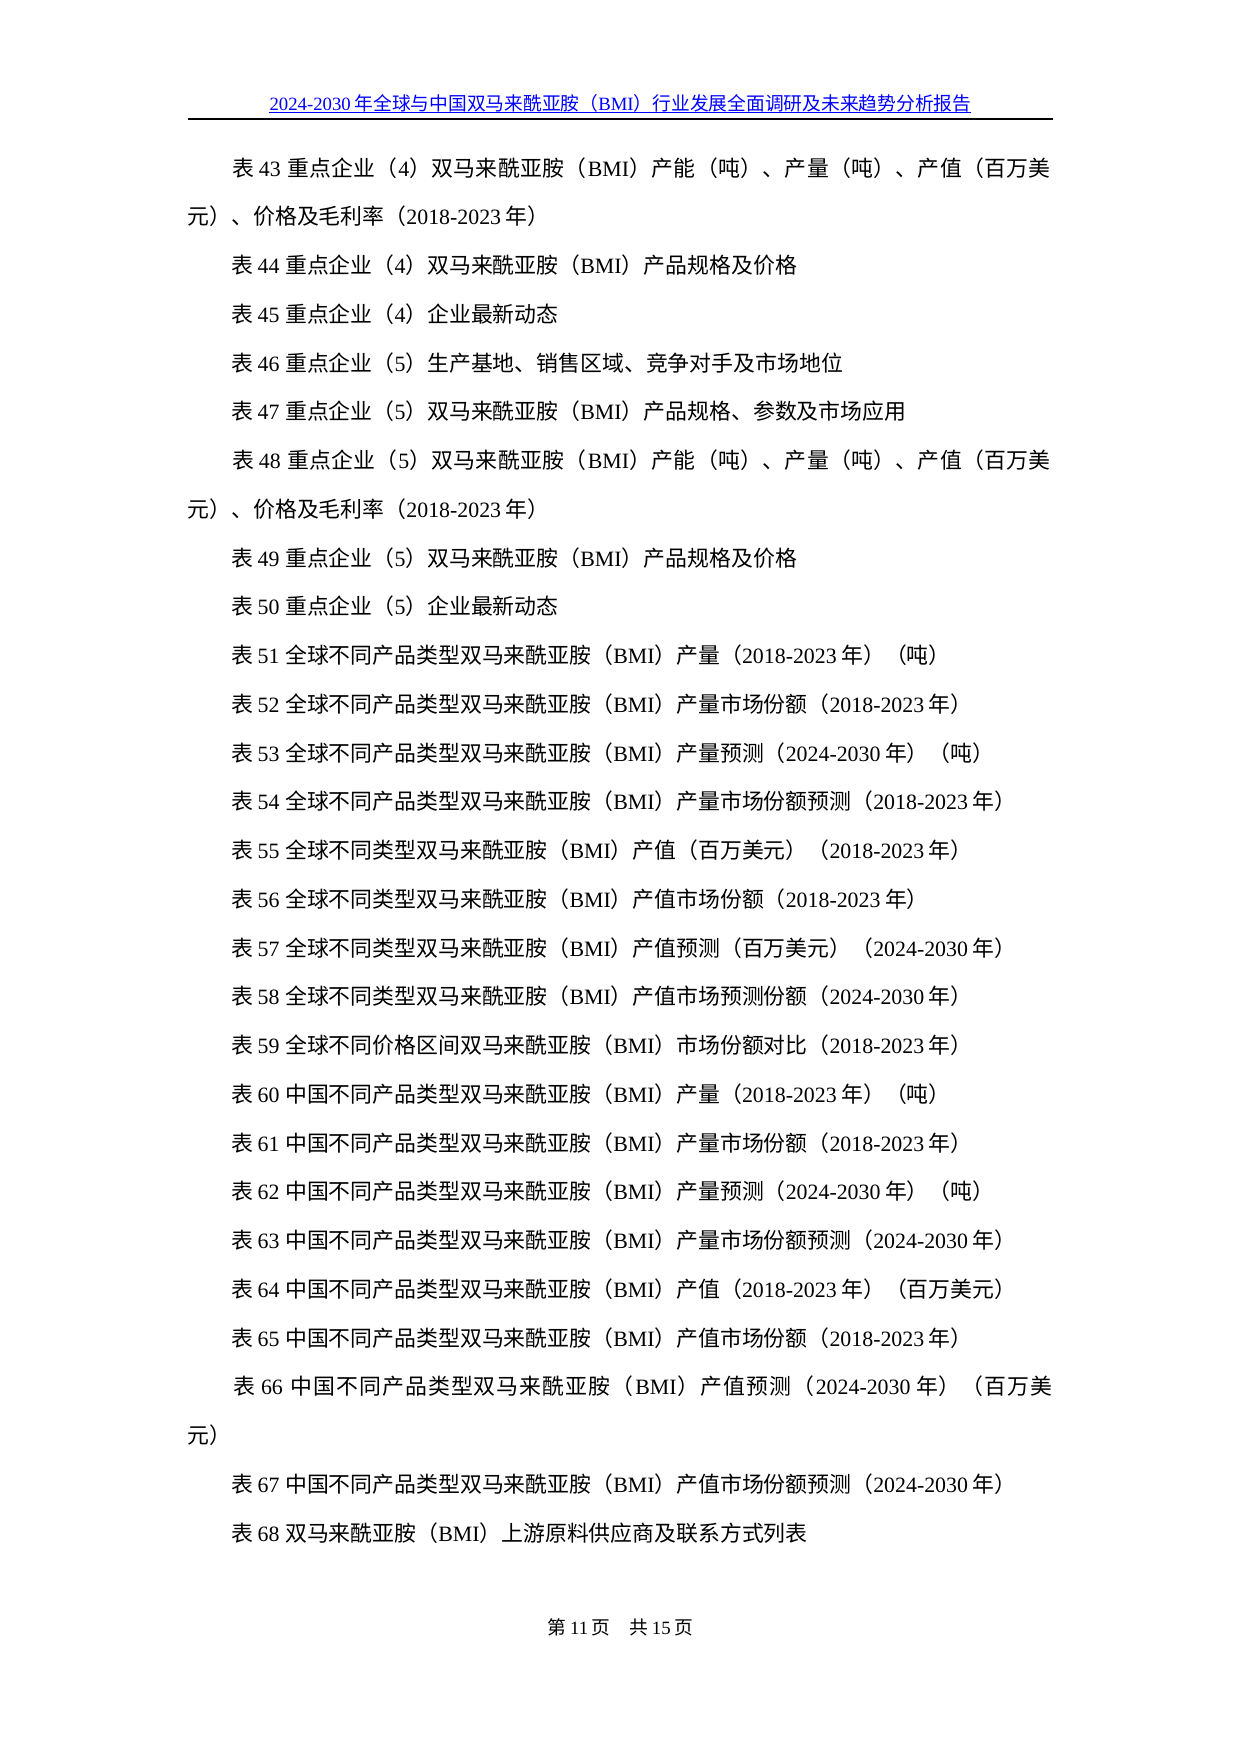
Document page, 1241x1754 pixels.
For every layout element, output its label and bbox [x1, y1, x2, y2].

text [187, 150, 1053, 1548]
